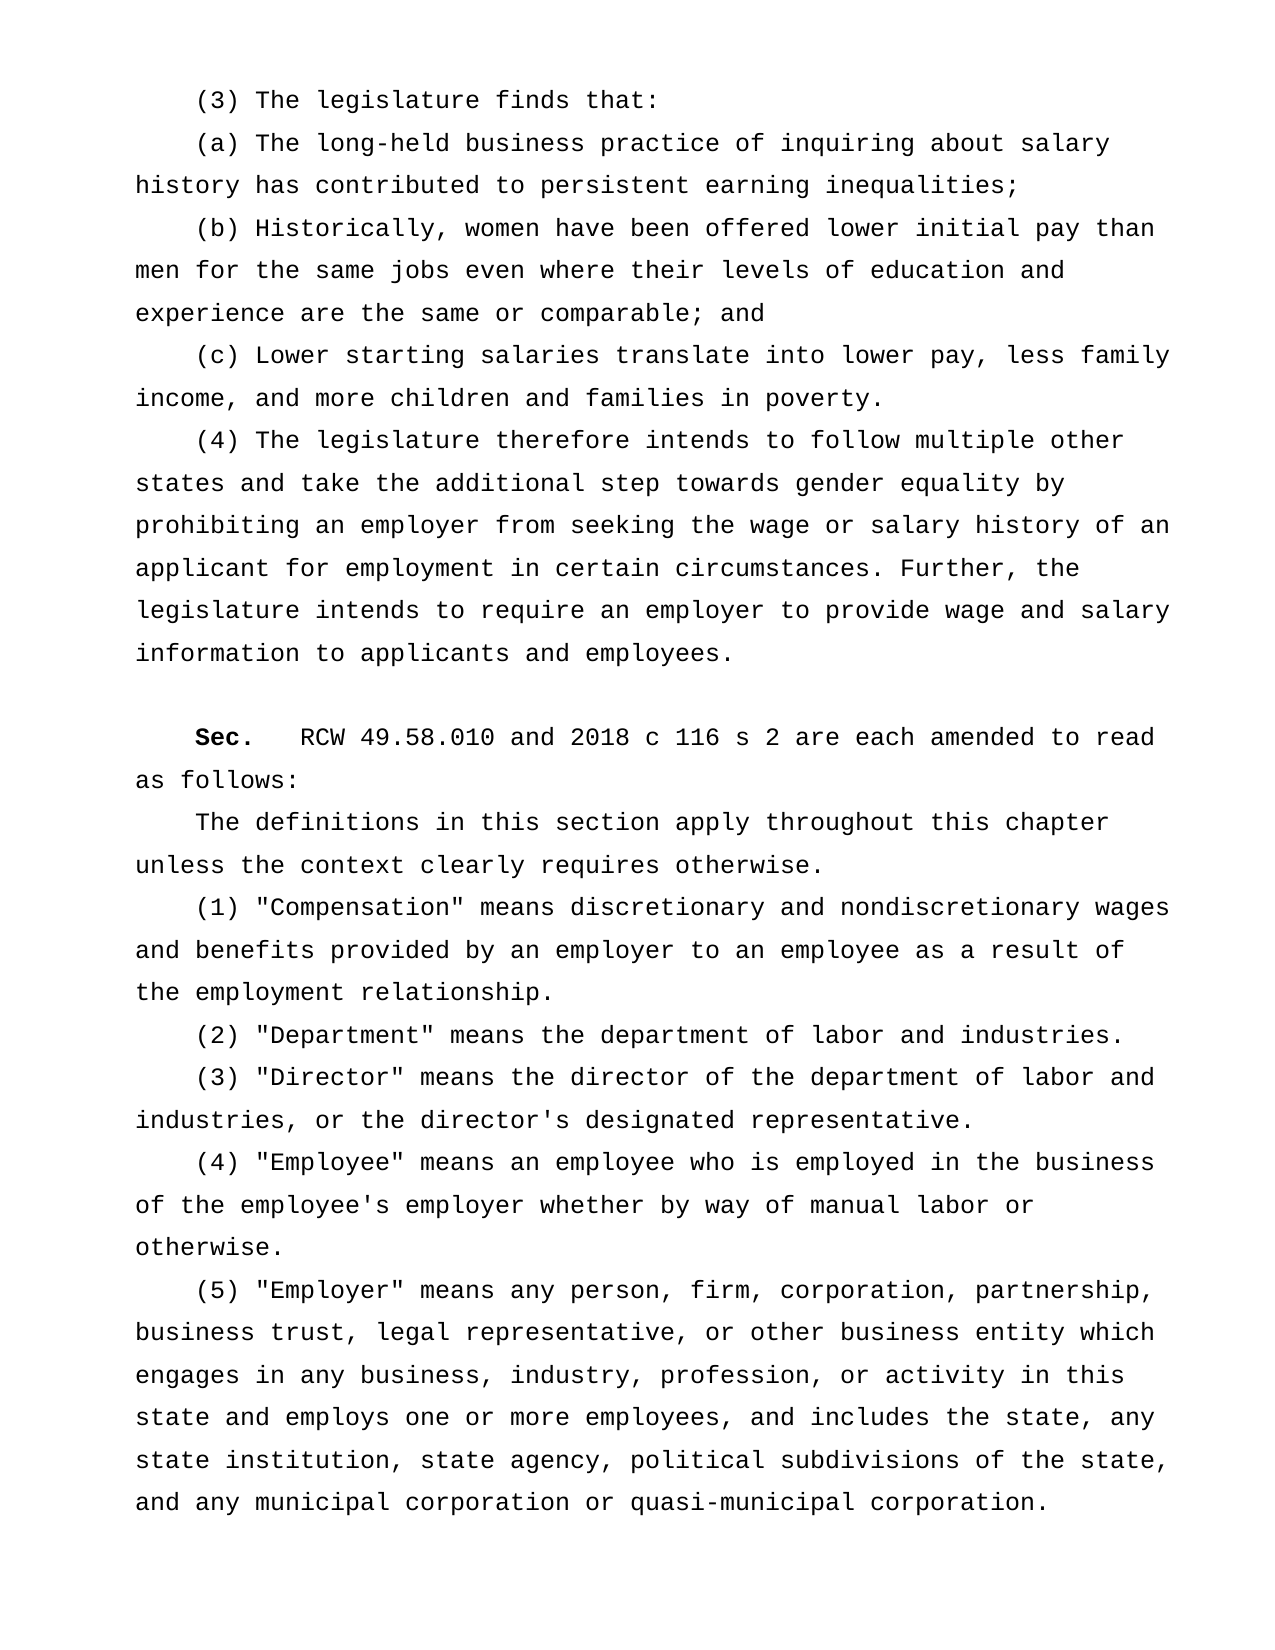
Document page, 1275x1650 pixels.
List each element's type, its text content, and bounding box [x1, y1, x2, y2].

text (b) Historically, women have been offered lower initial pay than men for the same jobs even where their levels of education and experience are the same or comparable; and [135, 202, 1170, 330]
text (3) "Director" means the director of the department of labor and industries, or the director's designated representative. [135, 1052, 1170, 1137]
text (3) The legislature finds that: [135, 75, 1170, 117]
text The definitions in this section apply throughout this chapter unless the context clearly requires otherwise. [135, 797, 1170, 882]
text (c) Lower starting salaries translate into lower pay, less family income, and more children and families in poverty. [135, 330, 1170, 415]
text (1) "Compensation" means discretionary and nondiscretionary wages and benefits provided by an employer to an employee as a result of the employment relationship. [135, 882, 1170, 1009]
text (5) "Employer" means any person, firm, corporation, partnership, business trust, legal representative, or other business entity which engages in any business, industry, profession, or activity in this state and employs one or more employees, and includes the state, any state institution, state agency, political subdivisions of the state, and any municipal corporation or quasi-municipal corporation. [135, 1264, 1170, 1519]
text (4) "Employee" means an employee who is employed in the business of the employee's employer whether by way of manual labor or otherwise. [135, 1137, 1170, 1264]
text (2) "Department" means the department of labor and industries. [135, 1009, 1170, 1052]
text (4) The legislature therefore intends to follow multiple other states and take the additional step towards gender equality by prohibiting an employer from seeking the wage or salary history of an applicant for employment in certain circumstances. Further, the legislature intends to require an employer to provide wage and salary information to applicants and employees. [135, 415, 1170, 670]
text (a) The long-held business practice of inquiring about salary history has contributed to persistent earning inequalities; [135, 117, 1170, 202]
text Sec. RCW 49.58.010 and 2018 c 116 s 2 are each amended to read as follows: [135, 712, 1170, 797]
